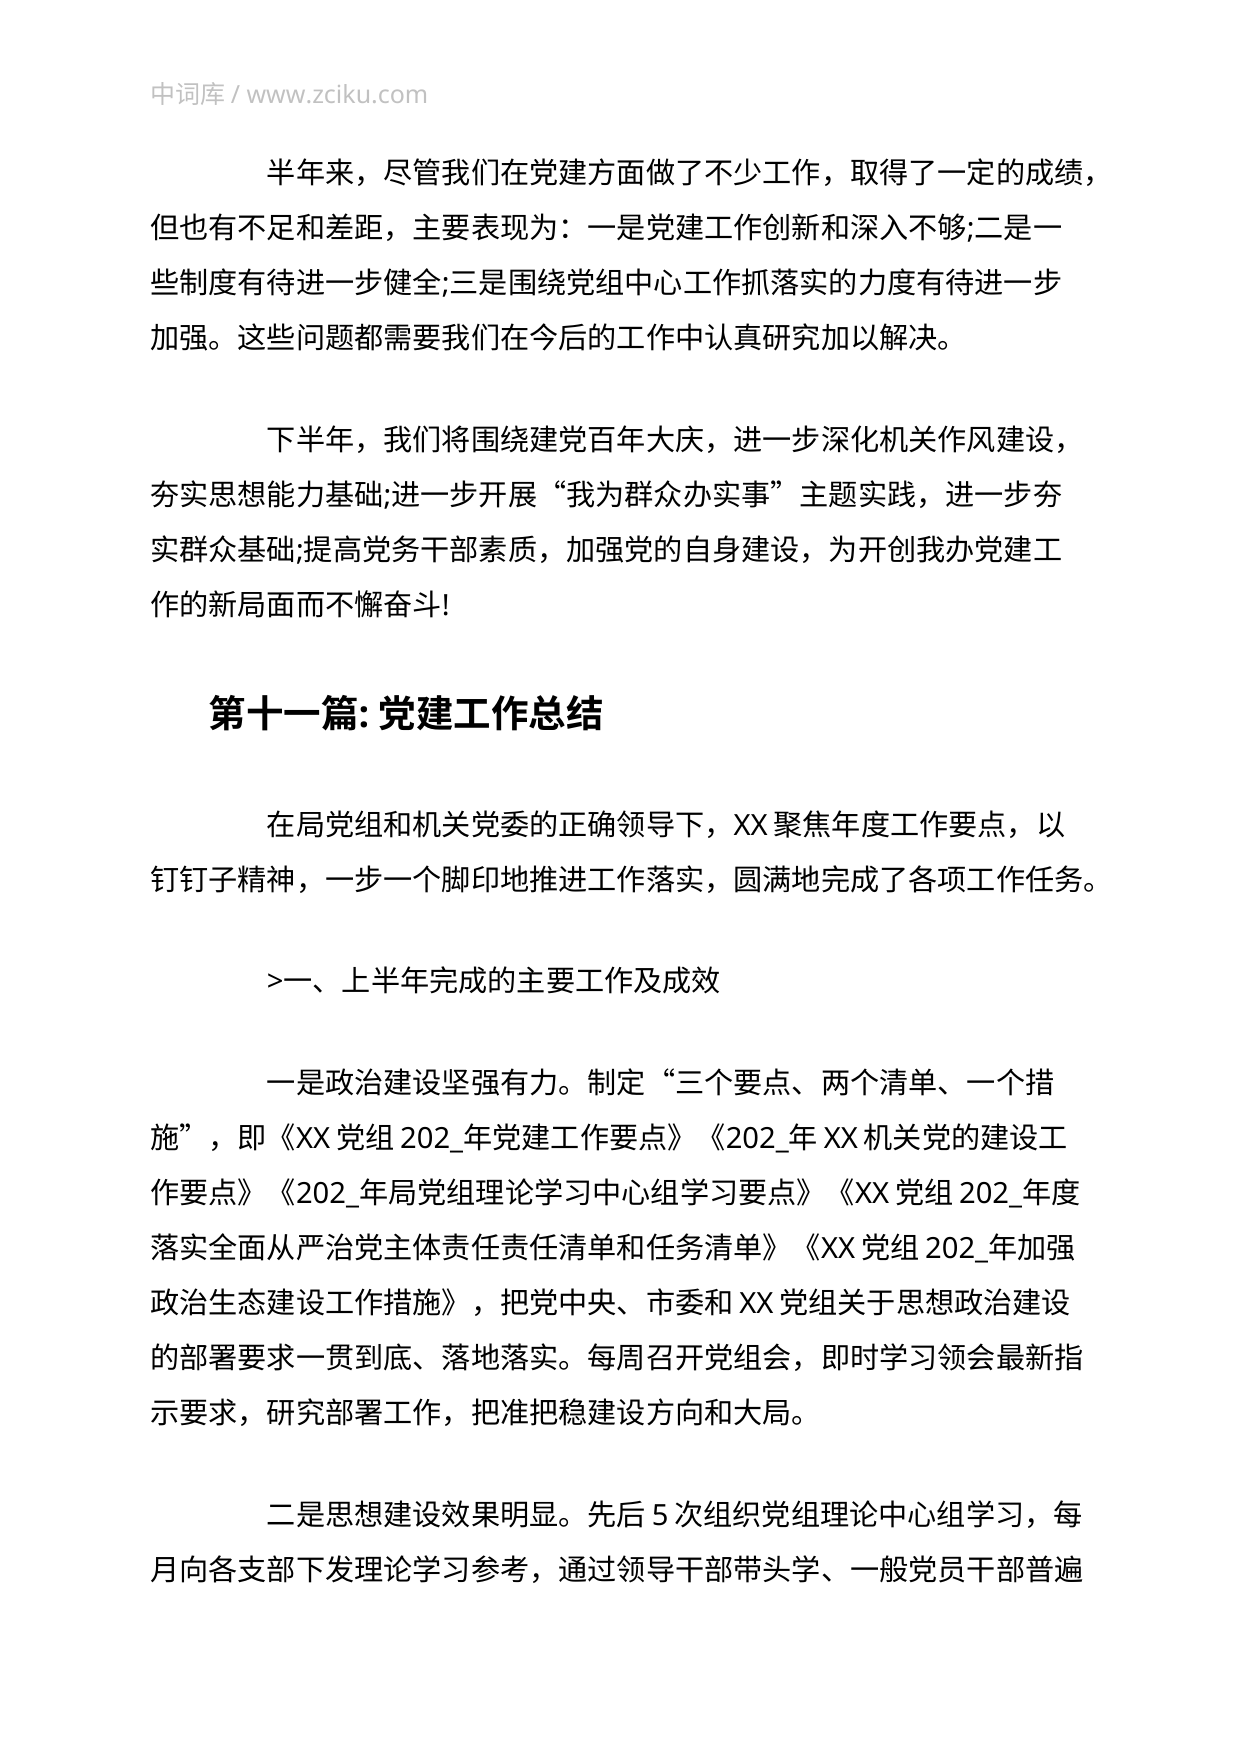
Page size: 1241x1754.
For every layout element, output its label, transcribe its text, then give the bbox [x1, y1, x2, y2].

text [150, 1491, 1090, 1589]
text >一、上半年完成的主要工作及成效 [150, 958, 1090, 1000]
text 第十一篇: 党建工作总结 [150, 683, 1090, 738]
text 在局党组和机关党委的正确领导下，XX聚焦年度工作要点，以钉钉子精神，一步一个脚印地推进工作落实，圆满地完成了各项工作任务。 [150, 801, 1090, 898]
text 一是政治建设坚强有力。制定“三个要点、两个清单、一个措施”，即《XX党组202_年党建工作要点》《202_年XX机关党的建设工作要点》《202_年局党组理论学习中心组学习要点》《XX党组202_年度落实全面从严治党主体责任责任清单和任务清单》《XX党组202_年加强政治生态建设工作措施》，把党中央、市委和XX党组关于思想政治建设的部署要求一贯到底、落地落实。每周召开党组会，即时学习领会最新指示要求，研究部署工作，把准把稳建设方向和大局。 [150, 1060, 1090, 1432]
text 半年来，尽管我们在党建方面做了不少工作，取得了一定的成绩，但也有不足和差距，主要表现为：一是党建工作创新和深入不够;二是一些制度有待进一步健全;三是围绕党组中心工作抓落实的力度有待进一步加强。这些问题都需要我们在今后的工作中认真研究加以解决。 [150, 150, 1090, 357]
text 下半年，我们将围绕建党百年大庆，进一步深化机关作风建设，夯实思想能力基础;进一步开展“我为群众办实事”主题实践，进一步夯实群众基础;提高党务干部素质，加强党的自身建设，为开创我办党建工作的新局面而不懈奋斗! [150, 417, 1090, 624]
